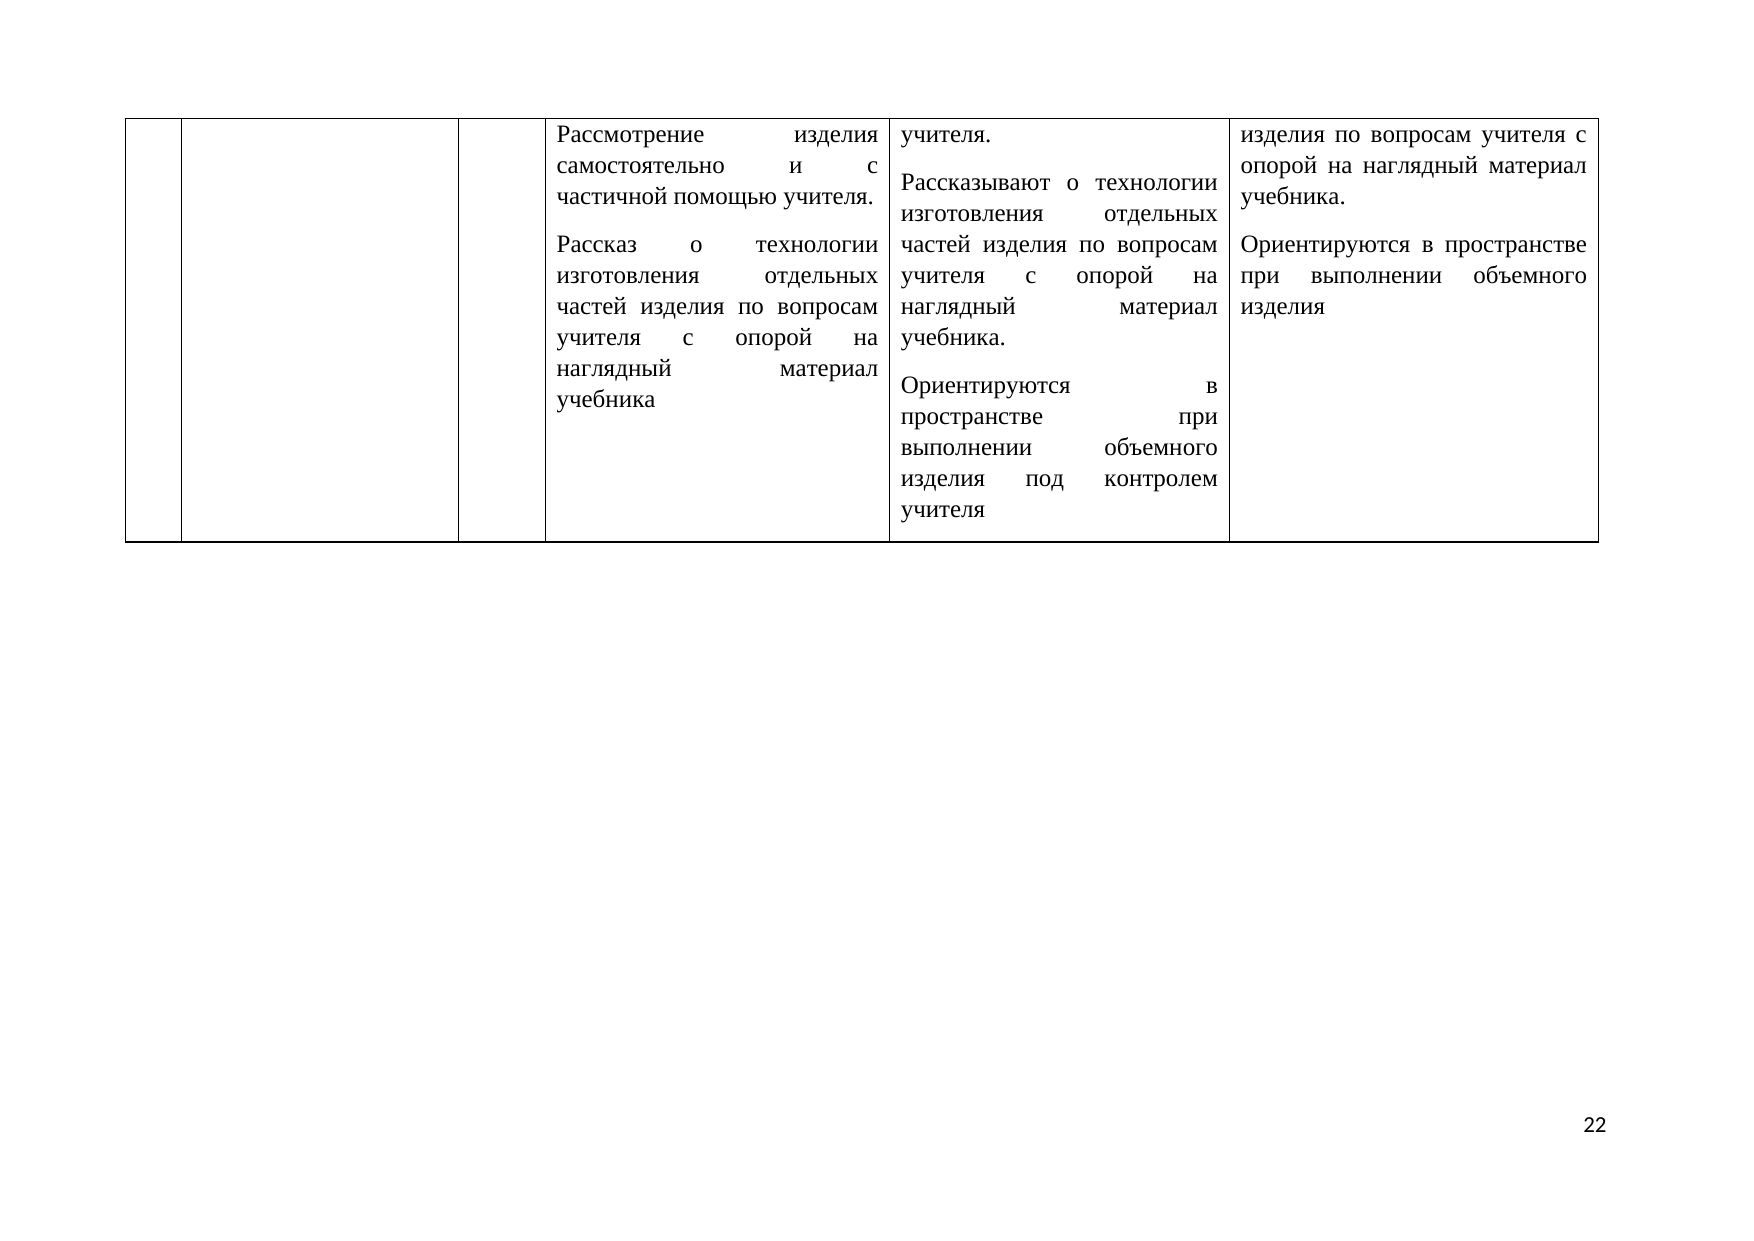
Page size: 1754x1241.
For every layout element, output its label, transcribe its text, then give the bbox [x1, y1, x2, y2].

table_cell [890, 119, 1229, 541]
table_cell 1 [459, 119, 545, 541]
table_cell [1230, 119, 1598, 541]
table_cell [546, 119, 889, 541]
table_cell 11 [126, 119, 181, 541]
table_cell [182, 119, 458, 541]
